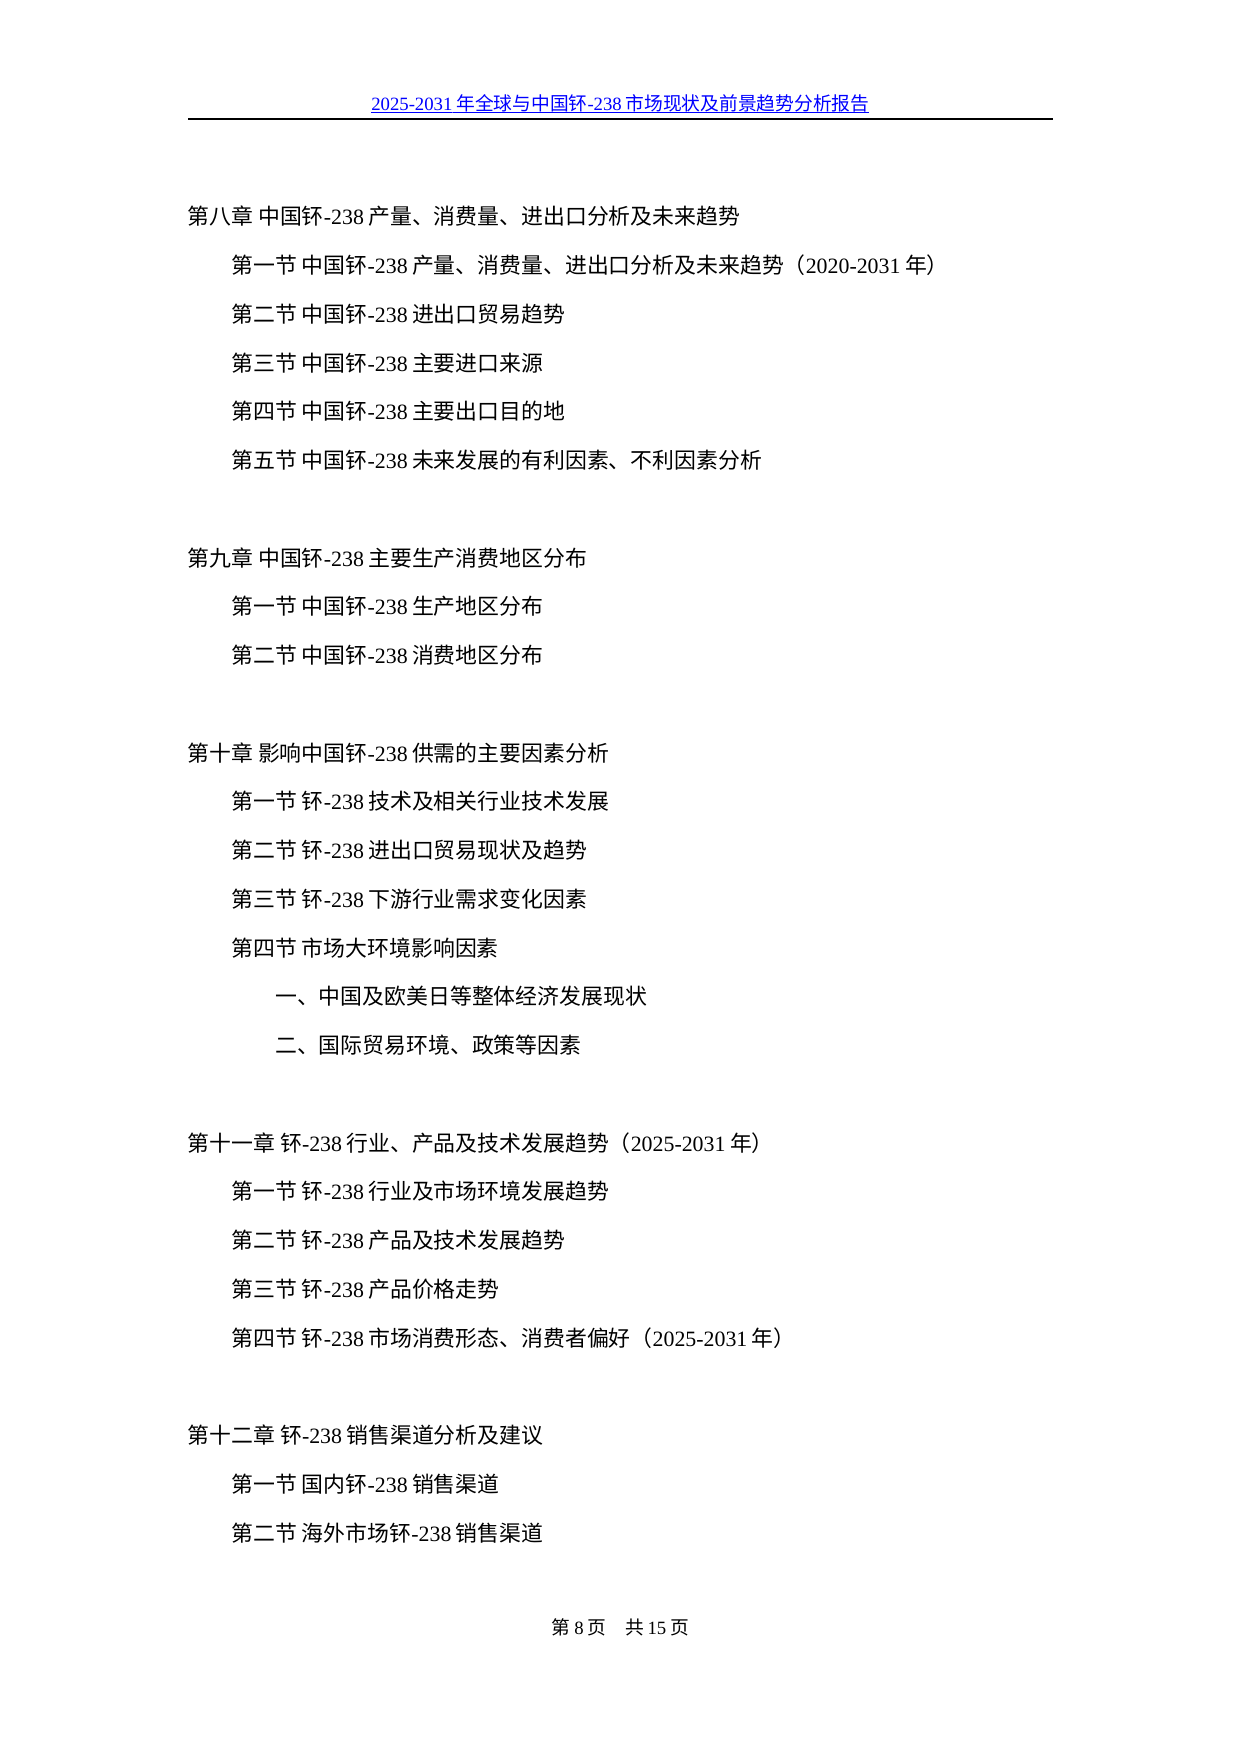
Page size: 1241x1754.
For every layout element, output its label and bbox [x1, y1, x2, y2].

text [187, 150, 1053, 1548]
